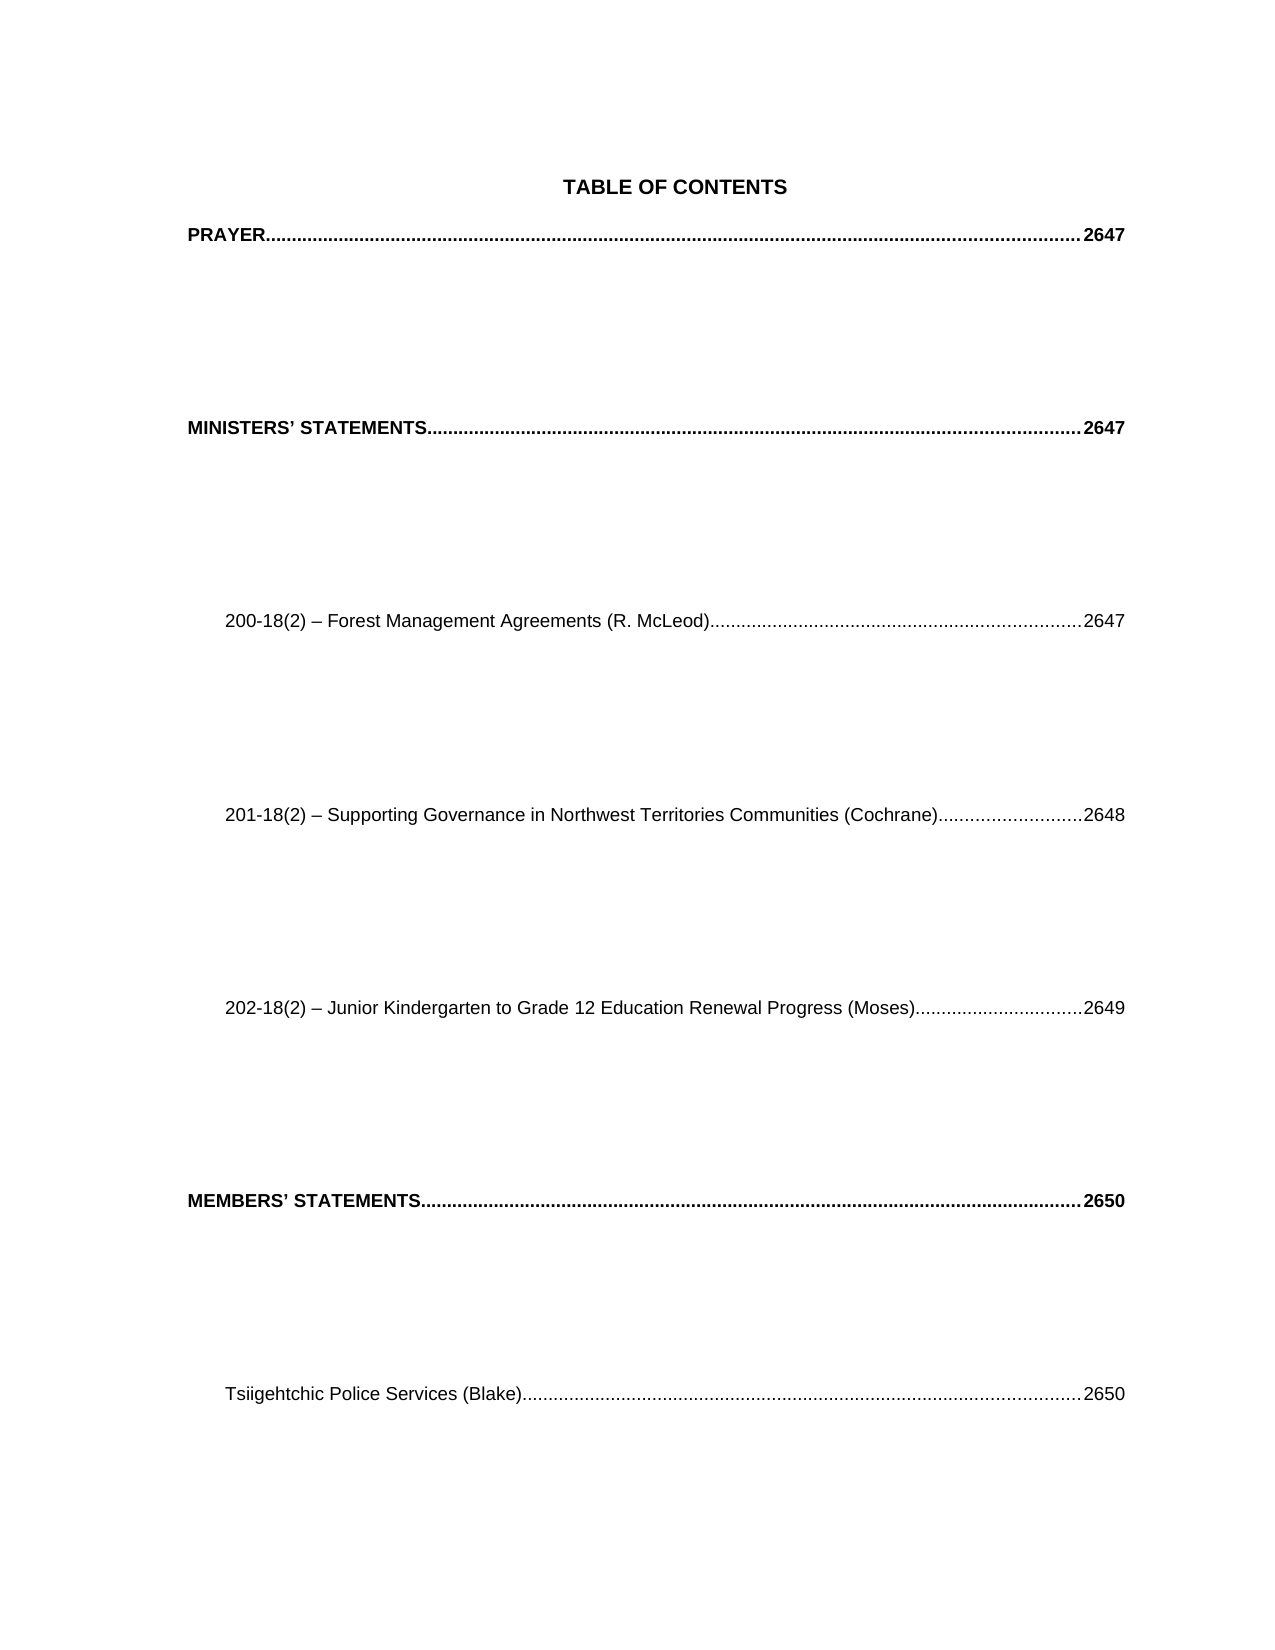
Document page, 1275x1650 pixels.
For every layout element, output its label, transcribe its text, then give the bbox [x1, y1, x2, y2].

text PRAYER 2647 [187, 224, 1162, 246]
text 201-18(2) – Supporting Governance in Northwest Territories Communities (Cochrane) 2648 [225, 803, 1162, 825]
text MINISTERS’ STATEMENTS 2647 [187, 417, 1162, 439]
text Tsiigehtchic Police Services (Blake) 2650 [225, 1383, 1162, 1404]
text 202-18(2) – Junior Kindergarten to Grade 12 Education Renewal Progress (Moses) 2649 [225, 996, 1162, 1018]
subtitle TABLE OF CONTENTS [187, 175, 1162, 199]
text 200-18(2) – Forest Management Agreements (R. McLeod) 2647 [225, 610, 1162, 632]
text MEMBERS’ STATEMENTS 2650 [187, 1189, 1162, 1211]
